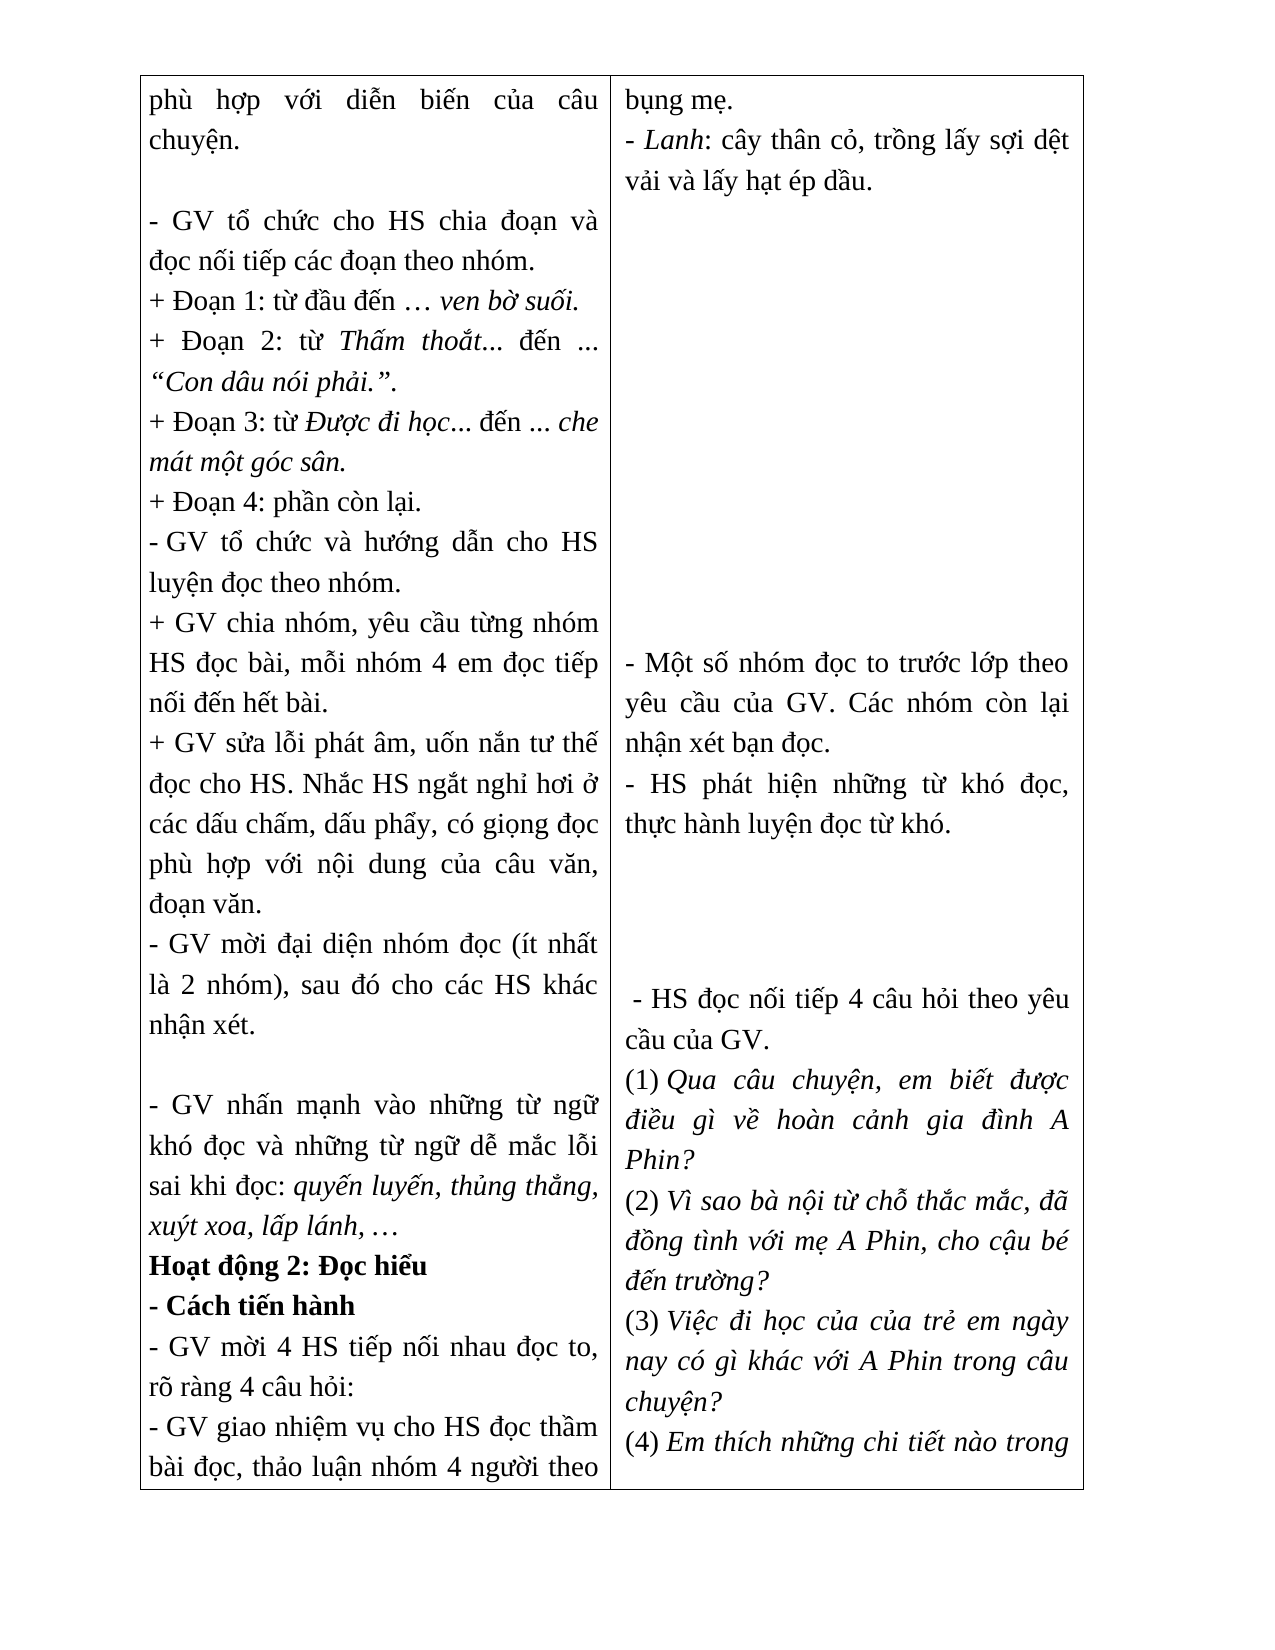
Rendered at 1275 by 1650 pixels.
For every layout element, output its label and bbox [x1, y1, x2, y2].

table_cell [611, 76, 1083, 1489]
table_cell [141, 76, 610, 1489]
